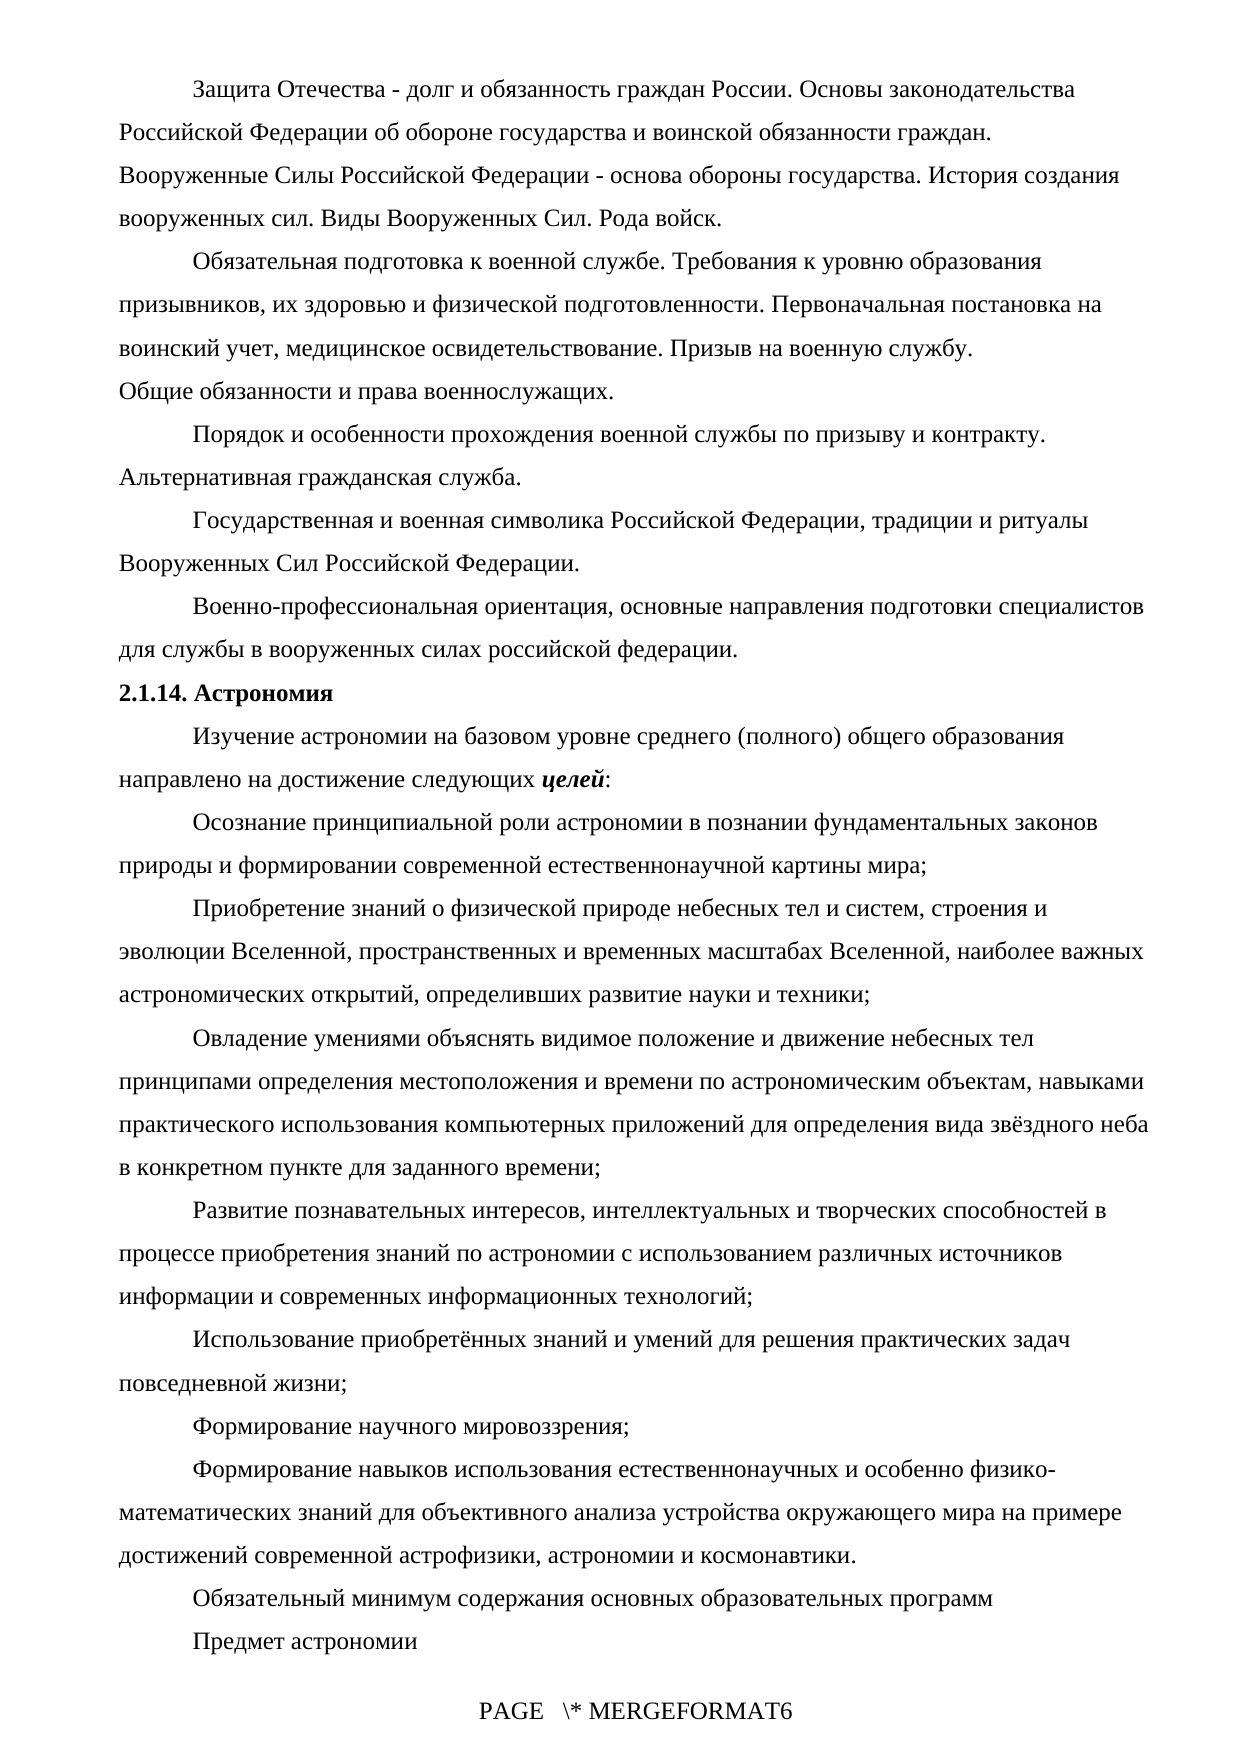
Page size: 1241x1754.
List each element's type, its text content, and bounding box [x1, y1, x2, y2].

text Вооруженные Силы Российской Федерации - основа обороны государства. История создания вооруженных сил. Виды Вооруженных Сил. Рода войск. [119, 160, 1153, 232]
text Формирование научного мировоззрения; [119, 1411, 1153, 1439]
text Изучение астрономии на базовом уровне среднего (полного) общего образования направлено на достижение следующих целей: [119, 721, 1153, 793]
text Использование приобретённых знаний и умений для решения практических задач повседневной жизни; [119, 1324, 1153, 1396]
text Обязательная подготовка к военной службе. Требования к уровню образования призывников, их здоровью и физической подготовленности. Первоначальная постановка на воинский учет, медицинское освидетельствование. Призыв на военную службу. [119, 246, 1153, 361]
text Обязательный минимум содержания основных образовательных программ [119, 1583, 1153, 1612]
text 2.1.14. Астрономия [119, 678, 1153, 706]
text Военно-профессиональная ориентация, основные направления подготовки специалистов для службы в вооруженных силах российской федерации. [119, 591, 1153, 663]
text Развитие познавательных интересов, интеллектуальных и творческих способностей в процессе приобретения знаний по астрономии с использованием различных источников информации и современных информационных технологий; [119, 1195, 1153, 1310]
text Порядок и особенности прохождения военной службы по призыву и контракту. Альтернативная гражданская служба. [119, 419, 1153, 491]
text Приобретение знаний о физической природе небесных тел и систем, строения и эволюции Вселенной, пространственных и временных масштабах Вселенной, наиболее важных астрономических открытий, определивших развитие науки и техники; [119, 893, 1153, 1008]
text Осознание принципиальной роли астрономии в познании фундаментальных законов природы и формировании современной естественнонаучной картины мира; [119, 807, 1153, 879]
text Государственная и военная символика Российской Федерации, традиции и ритуалы Вооруженных Сил Российской Федерации. [119, 505, 1153, 577]
text Предмет астрономии [119, 1626, 1153, 1655]
text Формирование навыков использования естественнонаучных и особенно физико-математических знаний для объективного анализа устройства окружающего мира на примере достижений современной астрофизики, астрономии и космонавтики. [119, 1454, 1153, 1569]
text Защита Отечества - долг и обязанность граждан России. Основы законодательства Российской Федерации об обороне государства и воинской обязанности граждан. [119, 74, 1153, 146]
text Овладение умениями объяснять видимое положение и движение небесных тел принципами определения местоположения и времени по астрономическим объектам, навыками практического использования компьютерных приложений для определения вида звёздного неба в конкретном пункте для заданного времени; [119, 1023, 1153, 1181]
text Общие обязанности и права военнослужащих. [119, 376, 1153, 404]
